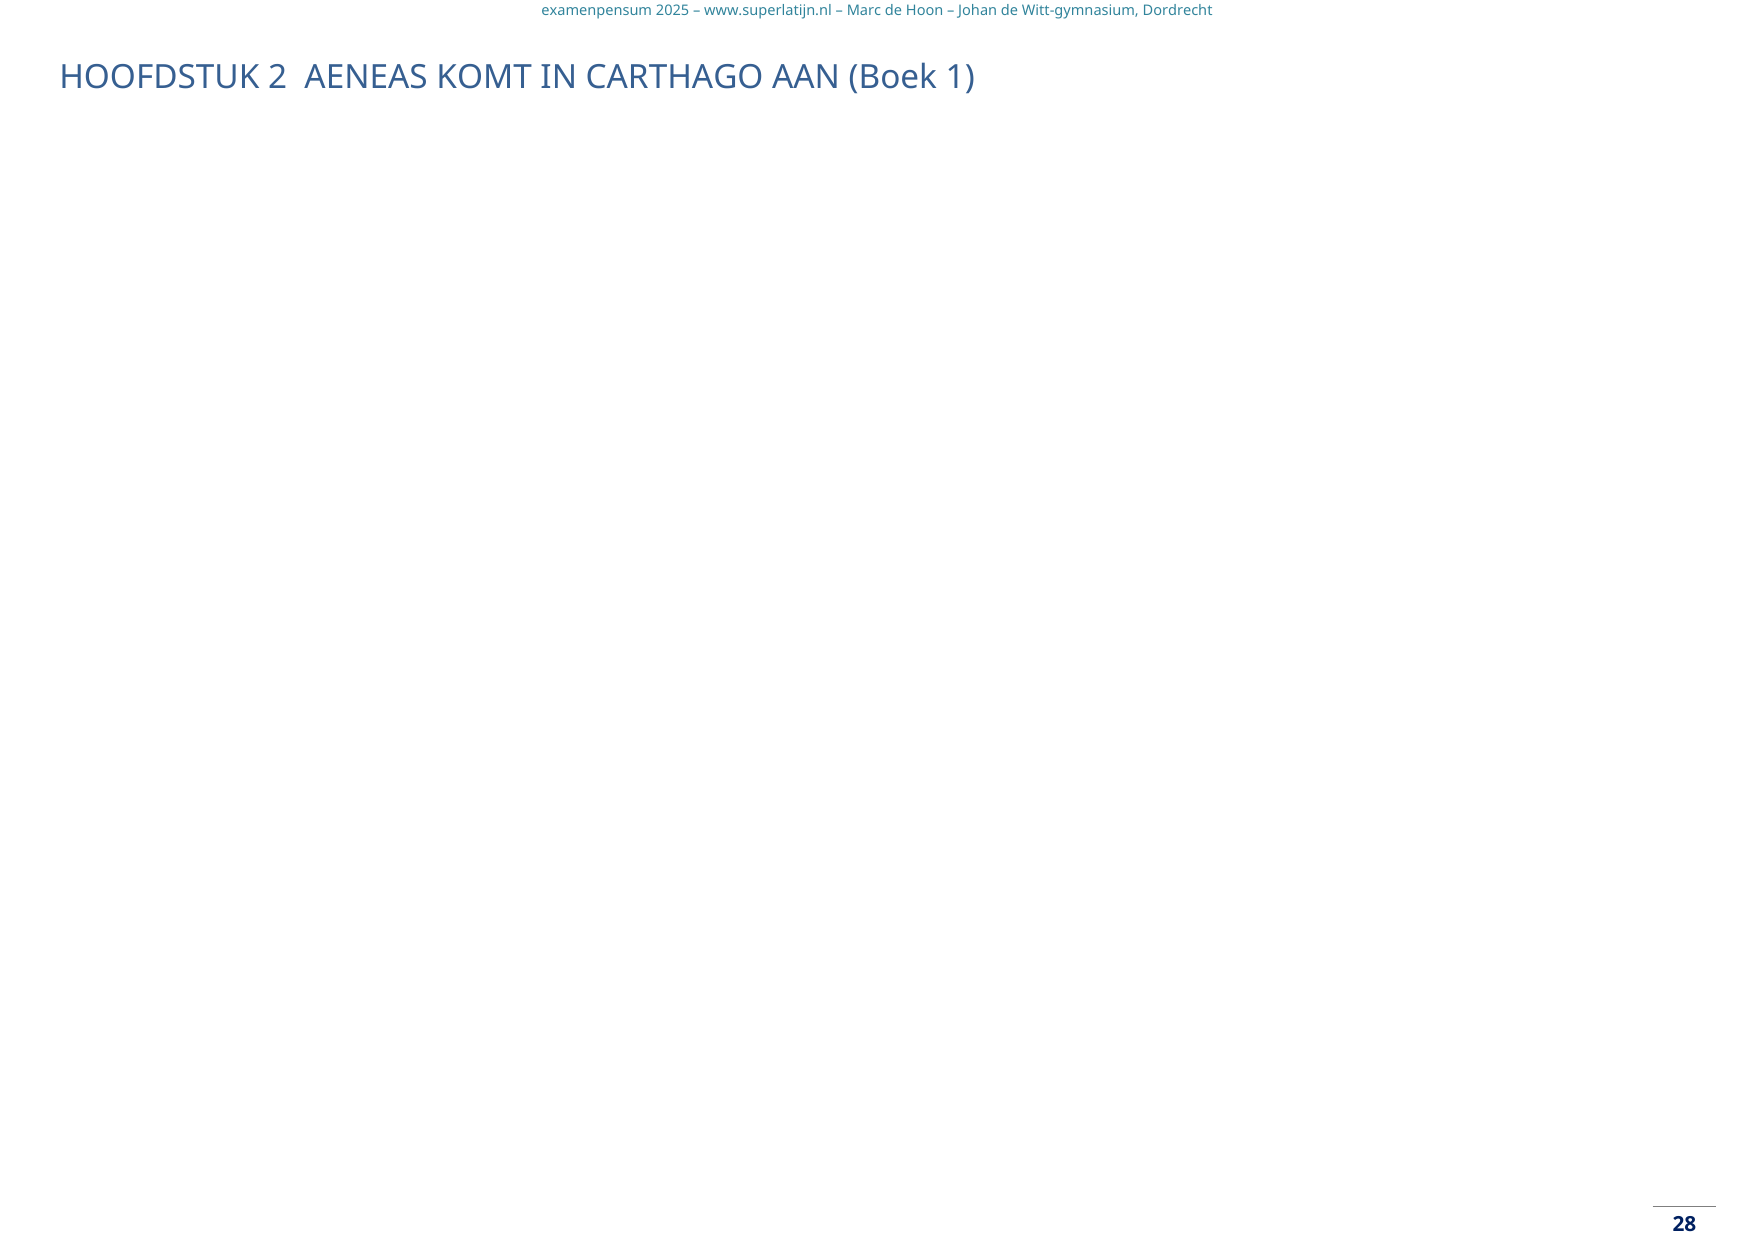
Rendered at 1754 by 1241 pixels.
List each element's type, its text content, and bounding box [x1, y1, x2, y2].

subtitle HOOFDSTUK 2 AENEAS KOMT IN CARTHAGO AAN (Boek 1) [59, 53, 1695, 98]
